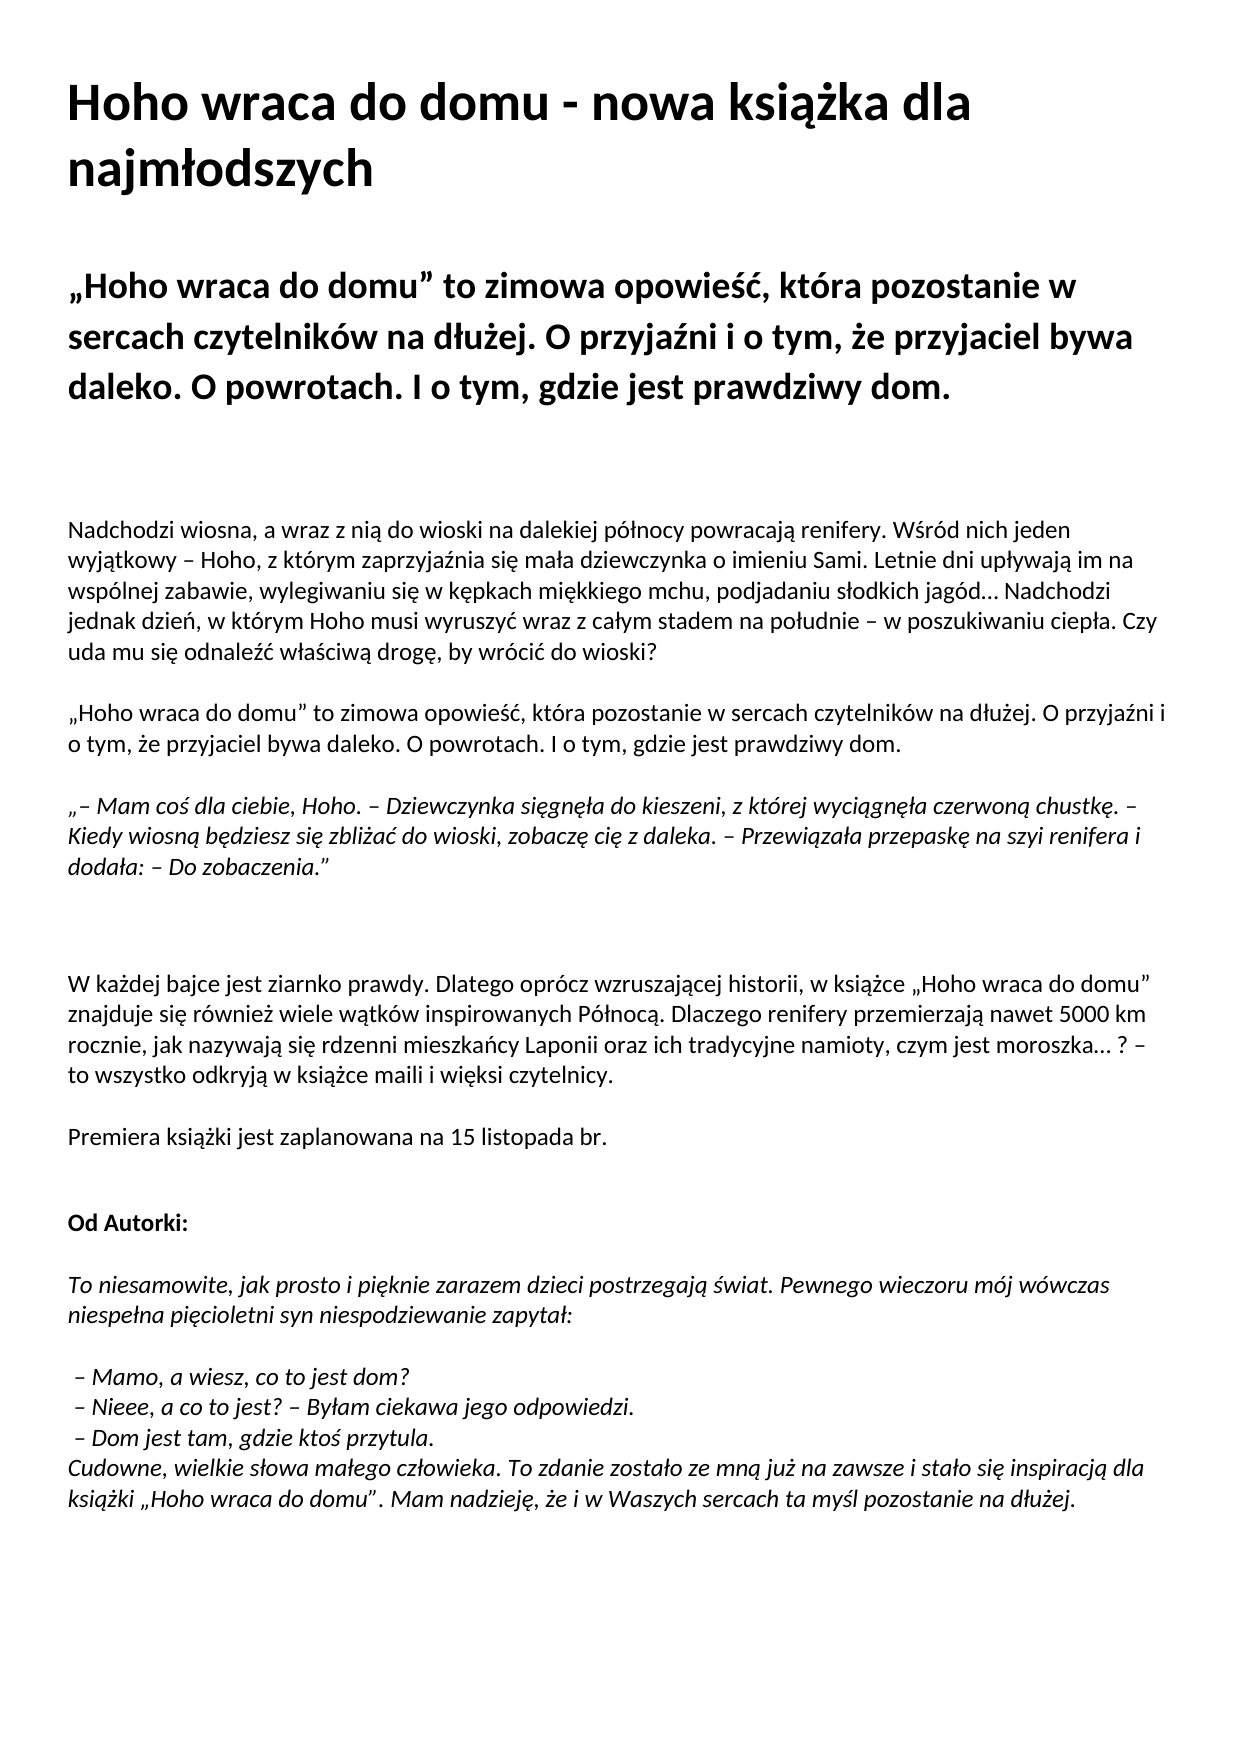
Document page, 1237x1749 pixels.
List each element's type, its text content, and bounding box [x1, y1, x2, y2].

text – Mamo, a wiesz, co to jest dom? [68, 1361, 1169, 1392]
text – Dom jest tam, gdzie ktoś przytula. [68, 1422, 1169, 1453]
text Cudowne, wielkie słowa małego człowieka. To zdanie zostało ze mną już na zawsze i stało się inspiracją dla książki „Hoho wraca do domu”. Mam nadzieję, że i w Waszych sercach ta myśl pozostanie na dłużej. [68, 1453, 1169, 1514]
text „Hoho wraca do domu” to zimowa opowieść, która pozostanie w sercach czytelników na dłużej. O przyjaźni i o tym, że przyjaciel bywa daleko. O powrotach. I o tym, gdzie jest prawdziwy dom. [68, 262, 1169, 409]
text Nadchodzi wiosna, a wraz z nią do wioski na dalekiej północy powracają renifery. Wśród nich jeden wyjątkowy – Hoho, z którym zaprzyjaźnia się mała dziewczynka o imieniu Sami. Letnie dni upływają im na wspólnej zabawie, wylegiwaniu się w kępkach miękkiego mchu, podjadaniu słodkich jagód… Nadchodzi jednak dzień, w którym Hoho musi wyruszyć wraz z całym stadem na południe – w poszukiwaniu ciepła. Czy uda mu się odnaleźć właściwą drogę, by wrócić do wioski? [68, 514, 1169, 666]
text „Hoho wraca do domu” to zimowa opowieść, która pozostanie w sercach czytelników na dłużej. O przyjaźni i o tym, że przyjaciel bywa daleko. O powrotach. I o tym, gdzie jest prawdziwy dom. [68, 698, 1169, 759]
text Hoho wraca do domu - nowa książka dla najmłodszych [68, 68, 1169, 200]
text W każdej bajce jest ziarnko prawdy. Dlatego oprócz wzruszającej historii, w książce „Hoho wraca do domu” znajduje się również wiele wątków inspirowanych Północą. Dlaczego renifery przemierzają nawet 5000 km rocznie, jak nazywają się rdzenni mieszkańcy Laponii oraz ich tradycyjne namioty, czym jest moroszka… ? – to wszystko odkryją w książce maili i więksi czytelnicy. [68, 968, 1169, 1090]
text – Nieee, a co to jest? – Byłam ciekawa jego odpowiedzi. [68, 1392, 1169, 1422]
text To niesamowite, jak prosto i pięknie zarazem dzieci postrzegają świat. Pewnego wieczoru mój wówczas niespełna pięcioletni syn niespodziewanie zapytał: [68, 1269, 1169, 1330]
text Premiera książki jest zaplanowana na 15 listopada br. [68, 1121, 1169, 1152]
text „– Mam coś dla ciebie, Hoho. – Dziewczynka sięgnęła do kieszeni, z której wyciągnęła czerwoną chustkę. – Kiedy wiosną będziesz się zbliżać do wioski, zobaczę cię z daleka. – Przewiązała przepaskę na szyi renifera i dodała: – Do zobaczenia.” [68, 790, 1169, 881]
text Od Autorki: [68, 1207, 1169, 1237]
